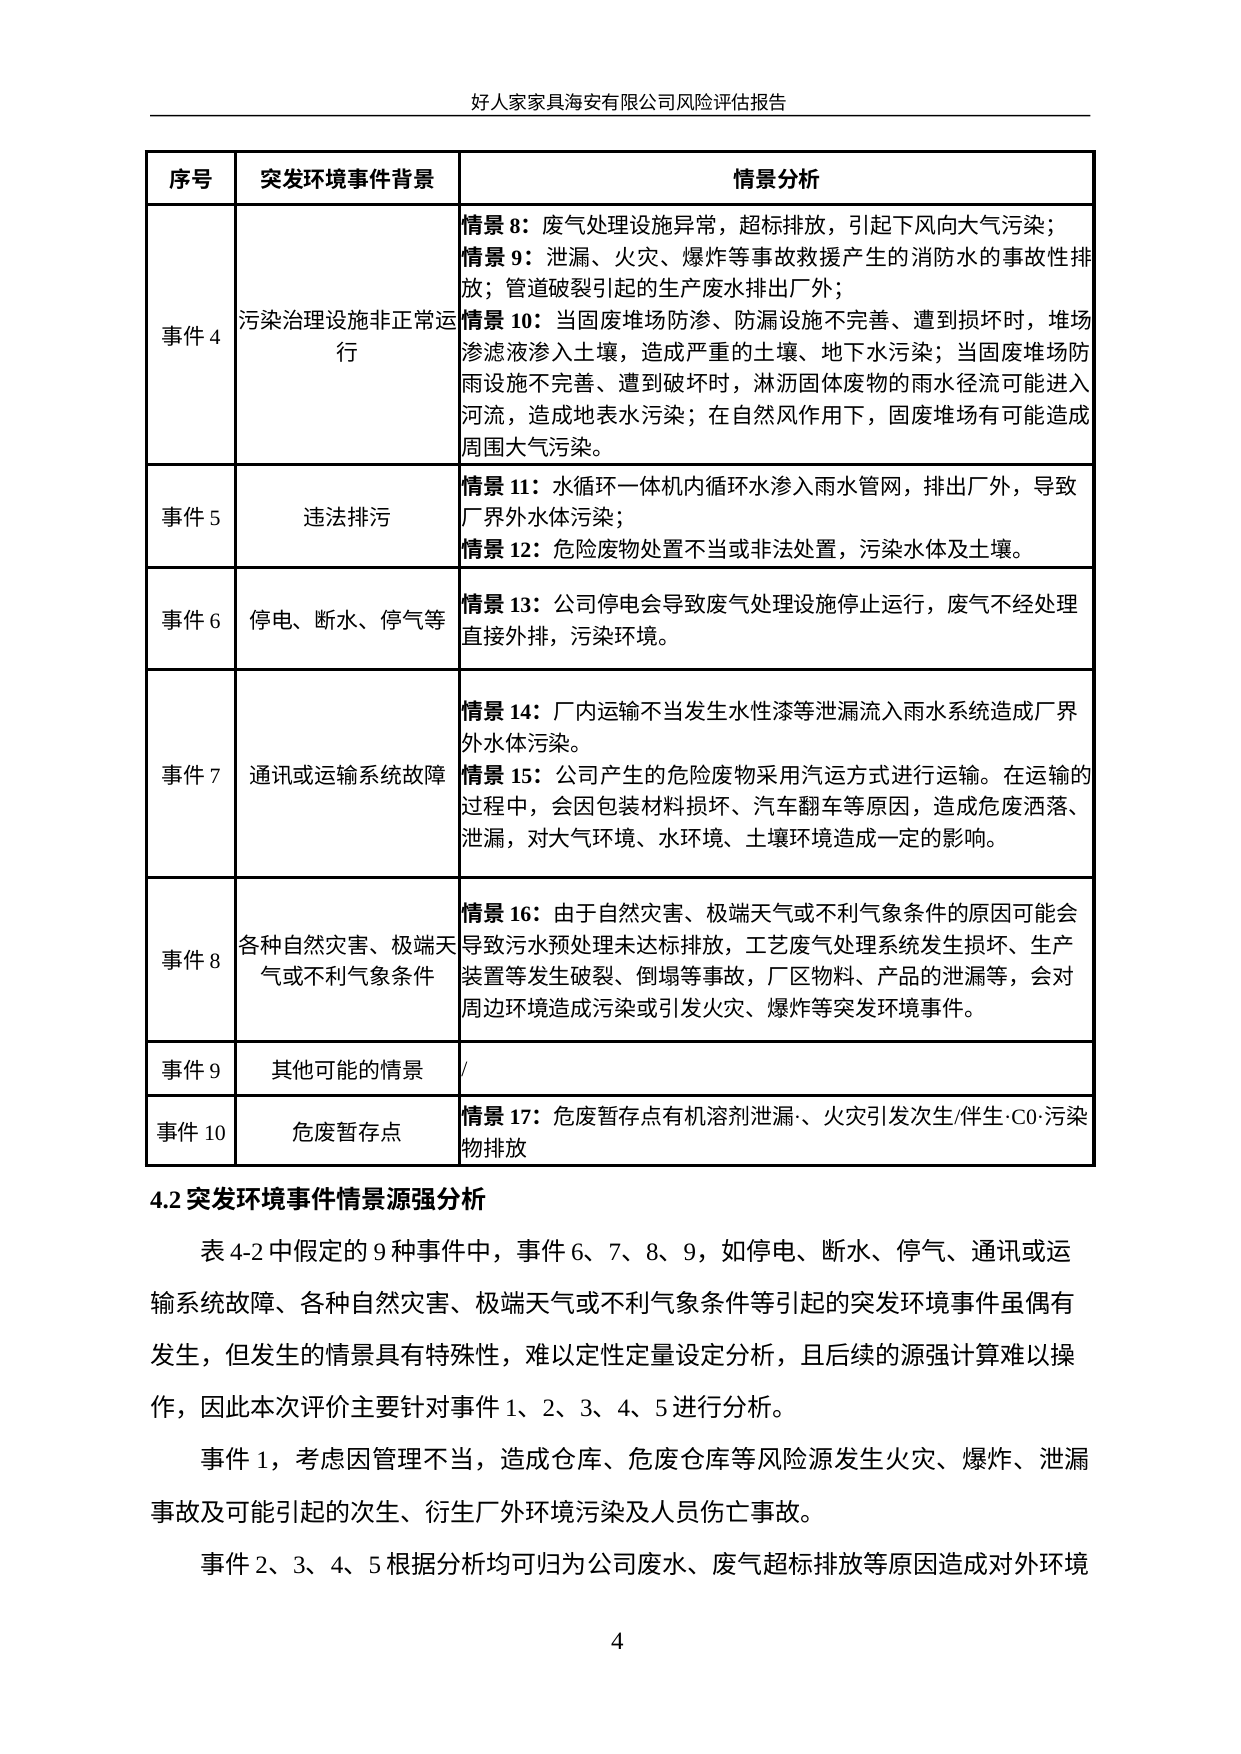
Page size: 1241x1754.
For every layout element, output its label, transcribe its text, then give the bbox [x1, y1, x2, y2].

table_cell 事件10 [148, 1097, 234, 1164]
table_cell 情景16：由于自然灾害、极端天气或不利气象条件的原因可能会导致污水预处理未达标排放，工艺废气处理系统发生损坏、生产装置等发生破裂、倒塌等事故，厂区物料、产品的泄漏等，会对周边环境造成污染或引发火灾、爆炸等突发环境事件。 [461, 879, 1092, 1040]
table_header 情景分析 [461, 153, 1092, 203]
table_cell / [461, 1043, 1092, 1094]
table_cell 事件8 [148, 879, 234, 1040]
table_cell 事件6 [148, 569, 234, 668]
table_cell 情景14：厂内运输不当发生水性漆等泄漏流入雨水系统造成厂界外水体污染。 情景15：公司产生的危险废物采用汽运方式进行运输。在运输的过程中，会因包装材料损坏、汽车翻车等原因，造成危废洒落、泄漏，对大气环境、水环境、土壤环境造成一定的影响。 [461, 671, 1092, 876]
table_cell 违法排污 [237, 466, 458, 566]
table_header 序号 [148, 153, 234, 203]
table_cell 其他可能的情景 [237, 1043, 458, 1094]
table_cell 事件4 [148, 206, 234, 463]
table_cell 事件9 [148, 1043, 234, 1094]
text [150, 1531, 1090, 1583]
table_cell 情景11：水循环一体机内循环水渗入雨水管网，排出厂外，导致厂界外水体污染； 情景12：危险废物处置不当或非法处置，污染水体及土壤。 [461, 466, 1092, 566]
table_header 突发环境事件背景 [237, 153, 458, 203]
table_cell 情景17：危废暂存点有机溶剂泄漏·、火灾引发次生/伴生·C0·污染物排放 [461, 1097, 1092, 1164]
subtitle 4.2突发环境事件情景源强分析 [150, 1167, 1090, 1219]
table_cell 情景8：废气处理设施异常，超标排放，引起下风向大气污染； 情景9：泄漏、火灾、爆炸等事故救援产生的消防水的事故性排放；管道破裂引起的生产废水排出厂外； 情景10：当固废堆场防渗、防漏设施不完善、遭到损坏时，堆场渗滤液渗入土壤，造成严重的土壤、地下水污染；当固废堆场防雨设施不完善、遭到破坏时，淋沥固体废物的雨水径流可能进入河流，造成地表水污染；在自然风作用下，固废堆场有可能造成周围大气污染。 [461, 206, 1092, 463]
table_cell 事件5 [148, 466, 234, 566]
table_cell 危废暂存点 [237, 1097, 458, 1164]
table_cell 事件7 [148, 671, 234, 876]
table_cell 各种自然灾害、极端天气或不利气象条件 [237, 879, 458, 1040]
table_cell 情景13：公司停电会导致废气处理设施停止运行，废气不经处理直接外排，污染环境。 [461, 569, 1092, 668]
text 表4-2中假定的9种事件中，事件6、7、8、9，如停电、断水、停气、通讯或运输系统故障、各种自然灾害、极端天气或不利气象条件等引起的突发环境事件虽偶有发生，但发生的情景具有特殊性，难以定性定量设定分析，且后续的源强计算难以操作，因此本次评价主要针对事件1、2、3、4、5进行分析。 [150, 1219, 1090, 1427]
table_cell 污染治理设施非正常运行 [237, 206, 458, 463]
text 事件1，考虑因管理不当，造成仓库、危废仓库等风险源发生火灾、爆炸、泄漏事故及可能引起的次生、衍生厂外环境污染及人员伤亡事故。 [150, 1427, 1090, 1531]
table_cell 通讯或运输系统故障 [237, 671, 458, 876]
table_cell 停电、断水、停气等 [237, 569, 458, 668]
